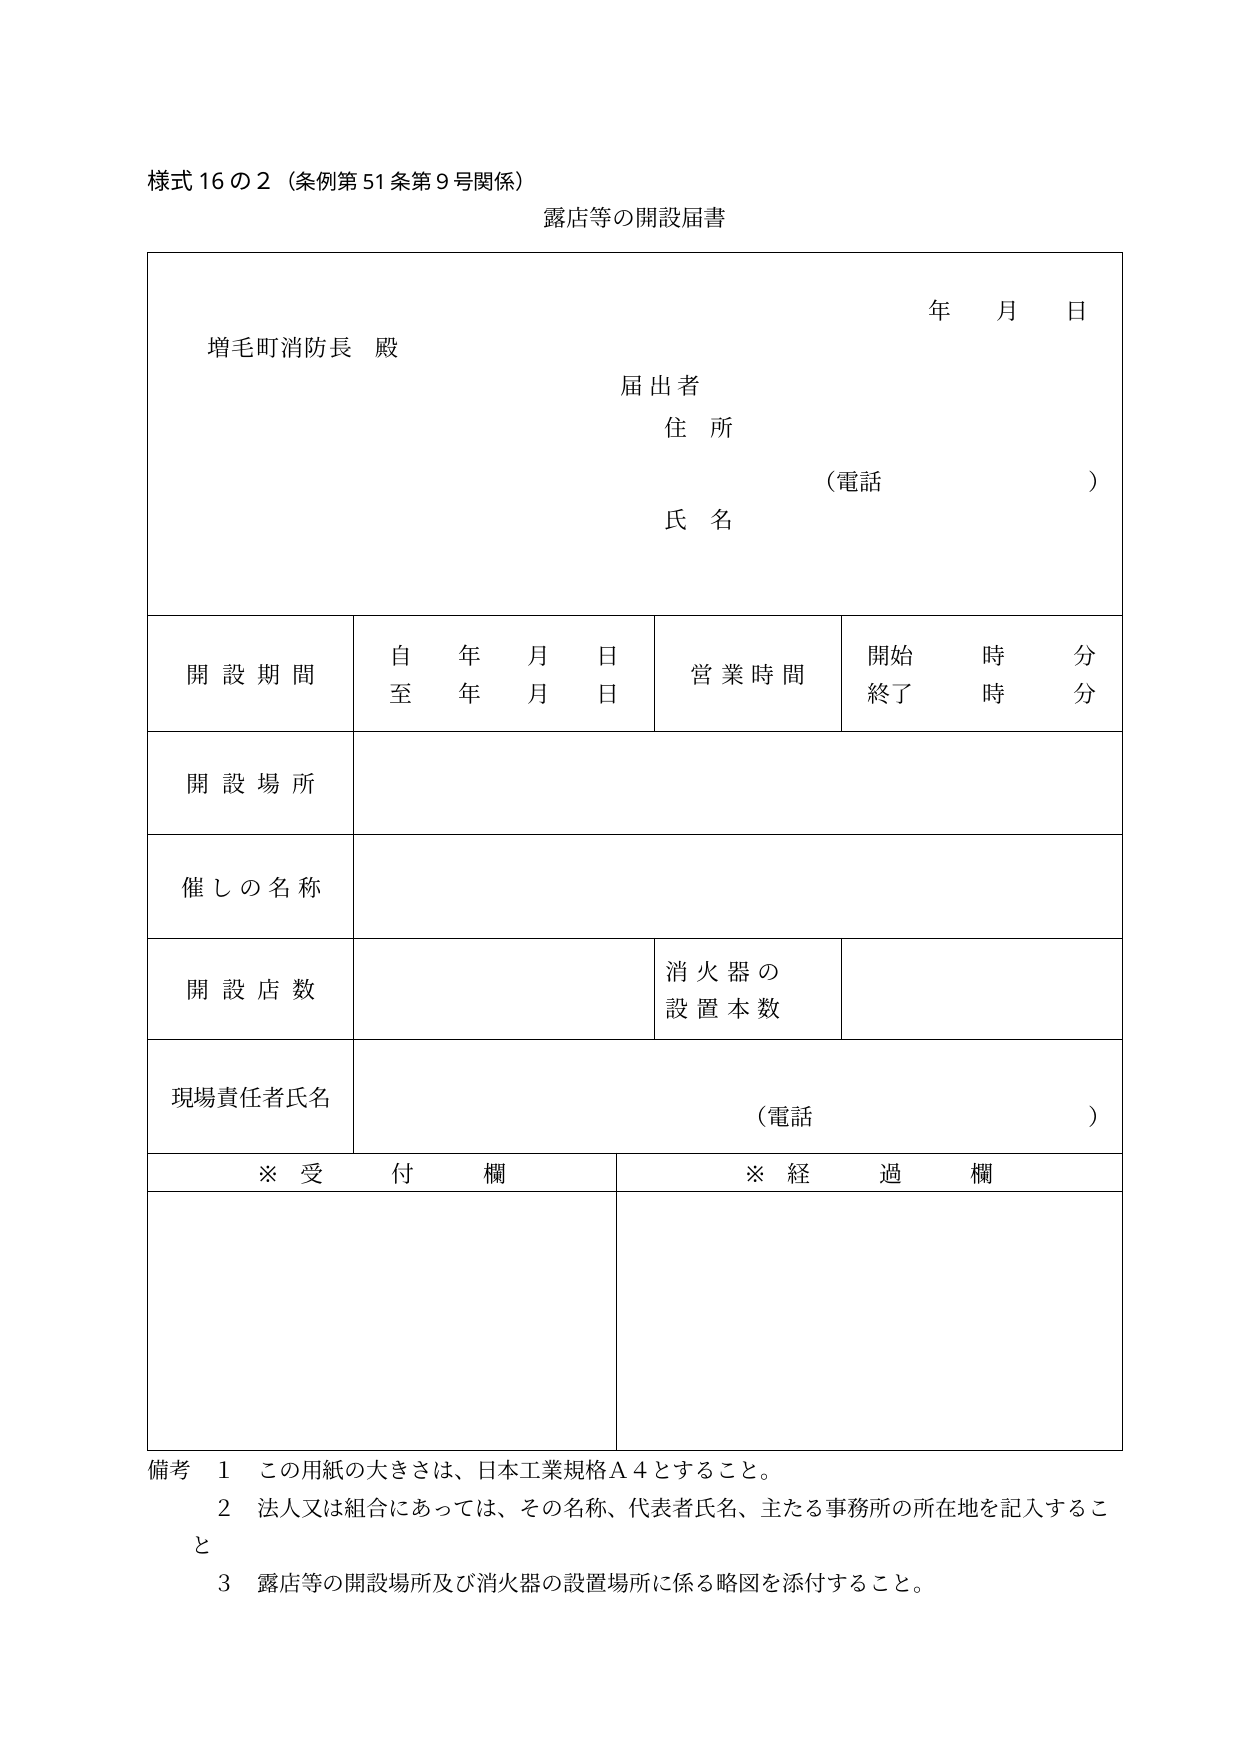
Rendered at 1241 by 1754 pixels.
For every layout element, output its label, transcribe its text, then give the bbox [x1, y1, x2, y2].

table_cell [354, 835, 1122, 938]
table_cell 開設期間 [148, 616, 353, 731]
table_cell 営業時間 [655, 616, 841, 731]
table_cell ※ 経 過 欄 [617, 1154, 1122, 1191]
table_cell 消火器の 設置本数 [655, 939, 841, 1039]
table_cell 開始 時 分 終了 時 分 [842, 616, 1122, 731]
table_cell ※ 受 付 欄 [148, 1154, 616, 1191]
text 露店等の開設届書 [148, 198, 1122, 236]
table_cell 開設店数 [148, 939, 353, 1039]
text 様式16の２（条例第51条第９号関係） [148, 161, 1122, 198]
table_cell [842, 939, 1122, 1039]
table_cell [617, 1192, 1122, 1449]
table_cell 自 年 月 日 至 年 月 日 [354, 616, 654, 731]
text 備考 １ この用紙の大きさは、日本工業規格Ａ４とすること。 [148, 1451, 1122, 1488]
table_cell （電話 ） [354, 1040, 1122, 1153]
table_cell 現場責任者氏名 [148, 1040, 353, 1153]
text ２ 法人又は組合にあっては、その名称、代表者氏名、主たる事務所の所在地を記入すること [148, 1488, 1122, 1563]
table_cell [354, 732, 1122, 834]
table_cell 開設場所 [148, 732, 353, 834]
table_cell [148, 1192, 616, 1449]
table_cell [354, 939, 654, 1039]
table_header 年 月 日 増毛町消防長 殿 届 出 者 住 所 （電話 ） 氏 名 [148, 253, 1122, 615]
text ３ 露店等の開設場所及び消火器の設置場所に係る略図を添付すること。 [148, 1563, 1122, 1601]
table_cell 催しの名称 [148, 835, 353, 938]
